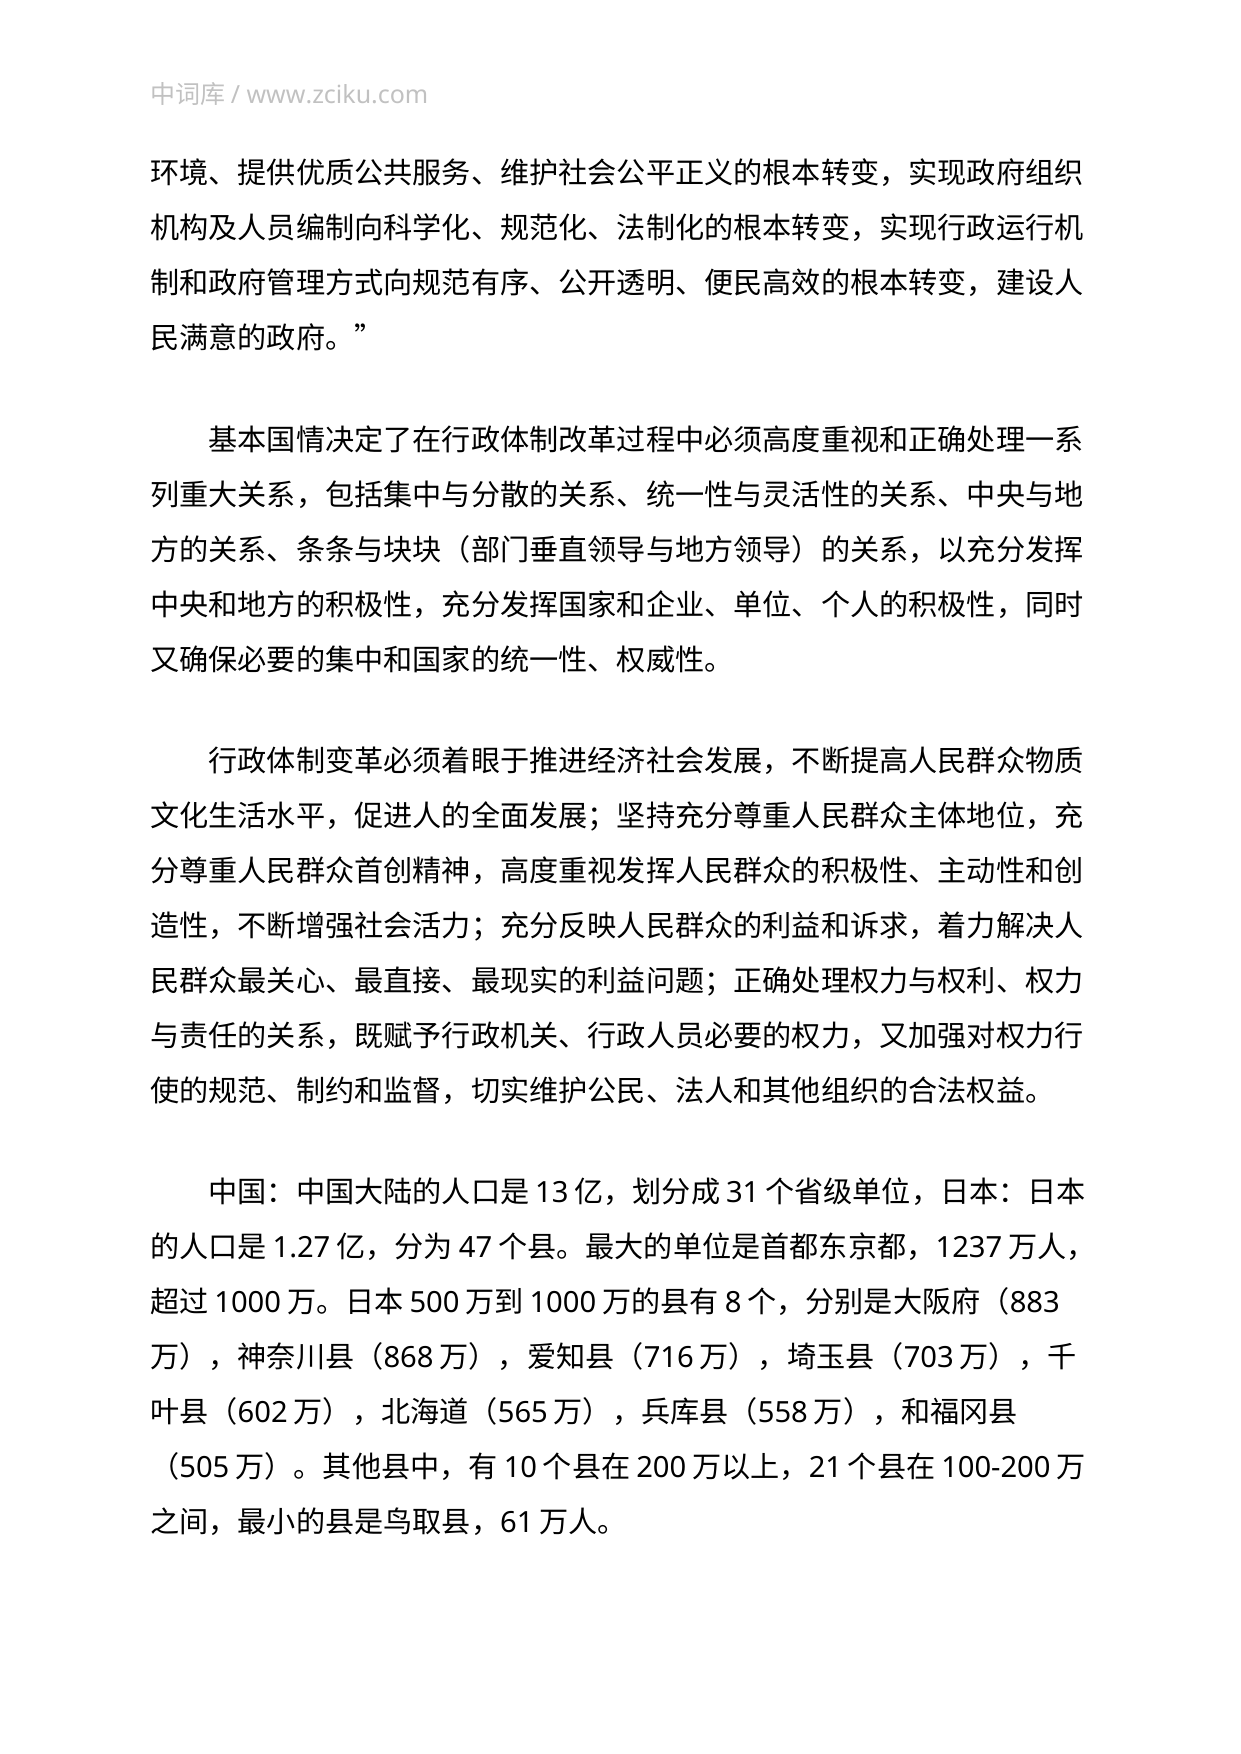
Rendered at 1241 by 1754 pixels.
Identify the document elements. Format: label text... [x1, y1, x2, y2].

text 基本国情决定了在行政体制改革过程中必须高度重视和正确处理一系列重大关系，包括集中与分散的关系、统一性与灵活性的关系、中央与地方的关系、条条与块块（部门垂直领导与地方领导）的关系，以充分发挥中央和地方的积极性，充分发挥国家和企业、单位、个人的积极性，同时又确保必要的集中和国家的统一性、权威性。 [150, 416, 1090, 678]
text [150, 150, 1090, 357]
text 中国：中国大陆的人口是13亿，划分成31个省级单位，日本：日本的人口是1.27亿，分为47个县。最大的单位是首都东京都，1237万人，超过1000万。日本500万到1000万的县有8个，分别是大阪府（883万），神奈川县（868万），爱知县（716万），埼玉县（703万），千叶县（602万），北海道（565万），兵库县（558万），和福冈县（505万）。其他县中，有10个县在200万以上，21个县在100-200万之间，最小的县是鸟取县，61万人。 [150, 1169, 1090, 1541]
text 行政体制变革必须着眼于推进经济社会发展，不断提高人民群众物质文化生活水平，促进人的全面发展；坚持充分尊重人民群众主体地位，充分尊重人民群众首创精神，高度重视发挥人民群众的积极性、主动性和创造性，不断增强社会活力；充分反映人民群众的利益和诉求，着力解决人民群众最关心、最直接、最现实的利益问题；正确处理权力与权利、权力与责任的关系，既赋予行政机关、行政人员必要的权力，又加强对权力行使的规范、制约和监督，切实维护公民、法人和其他组织的合法权益。 [150, 738, 1090, 1109]
